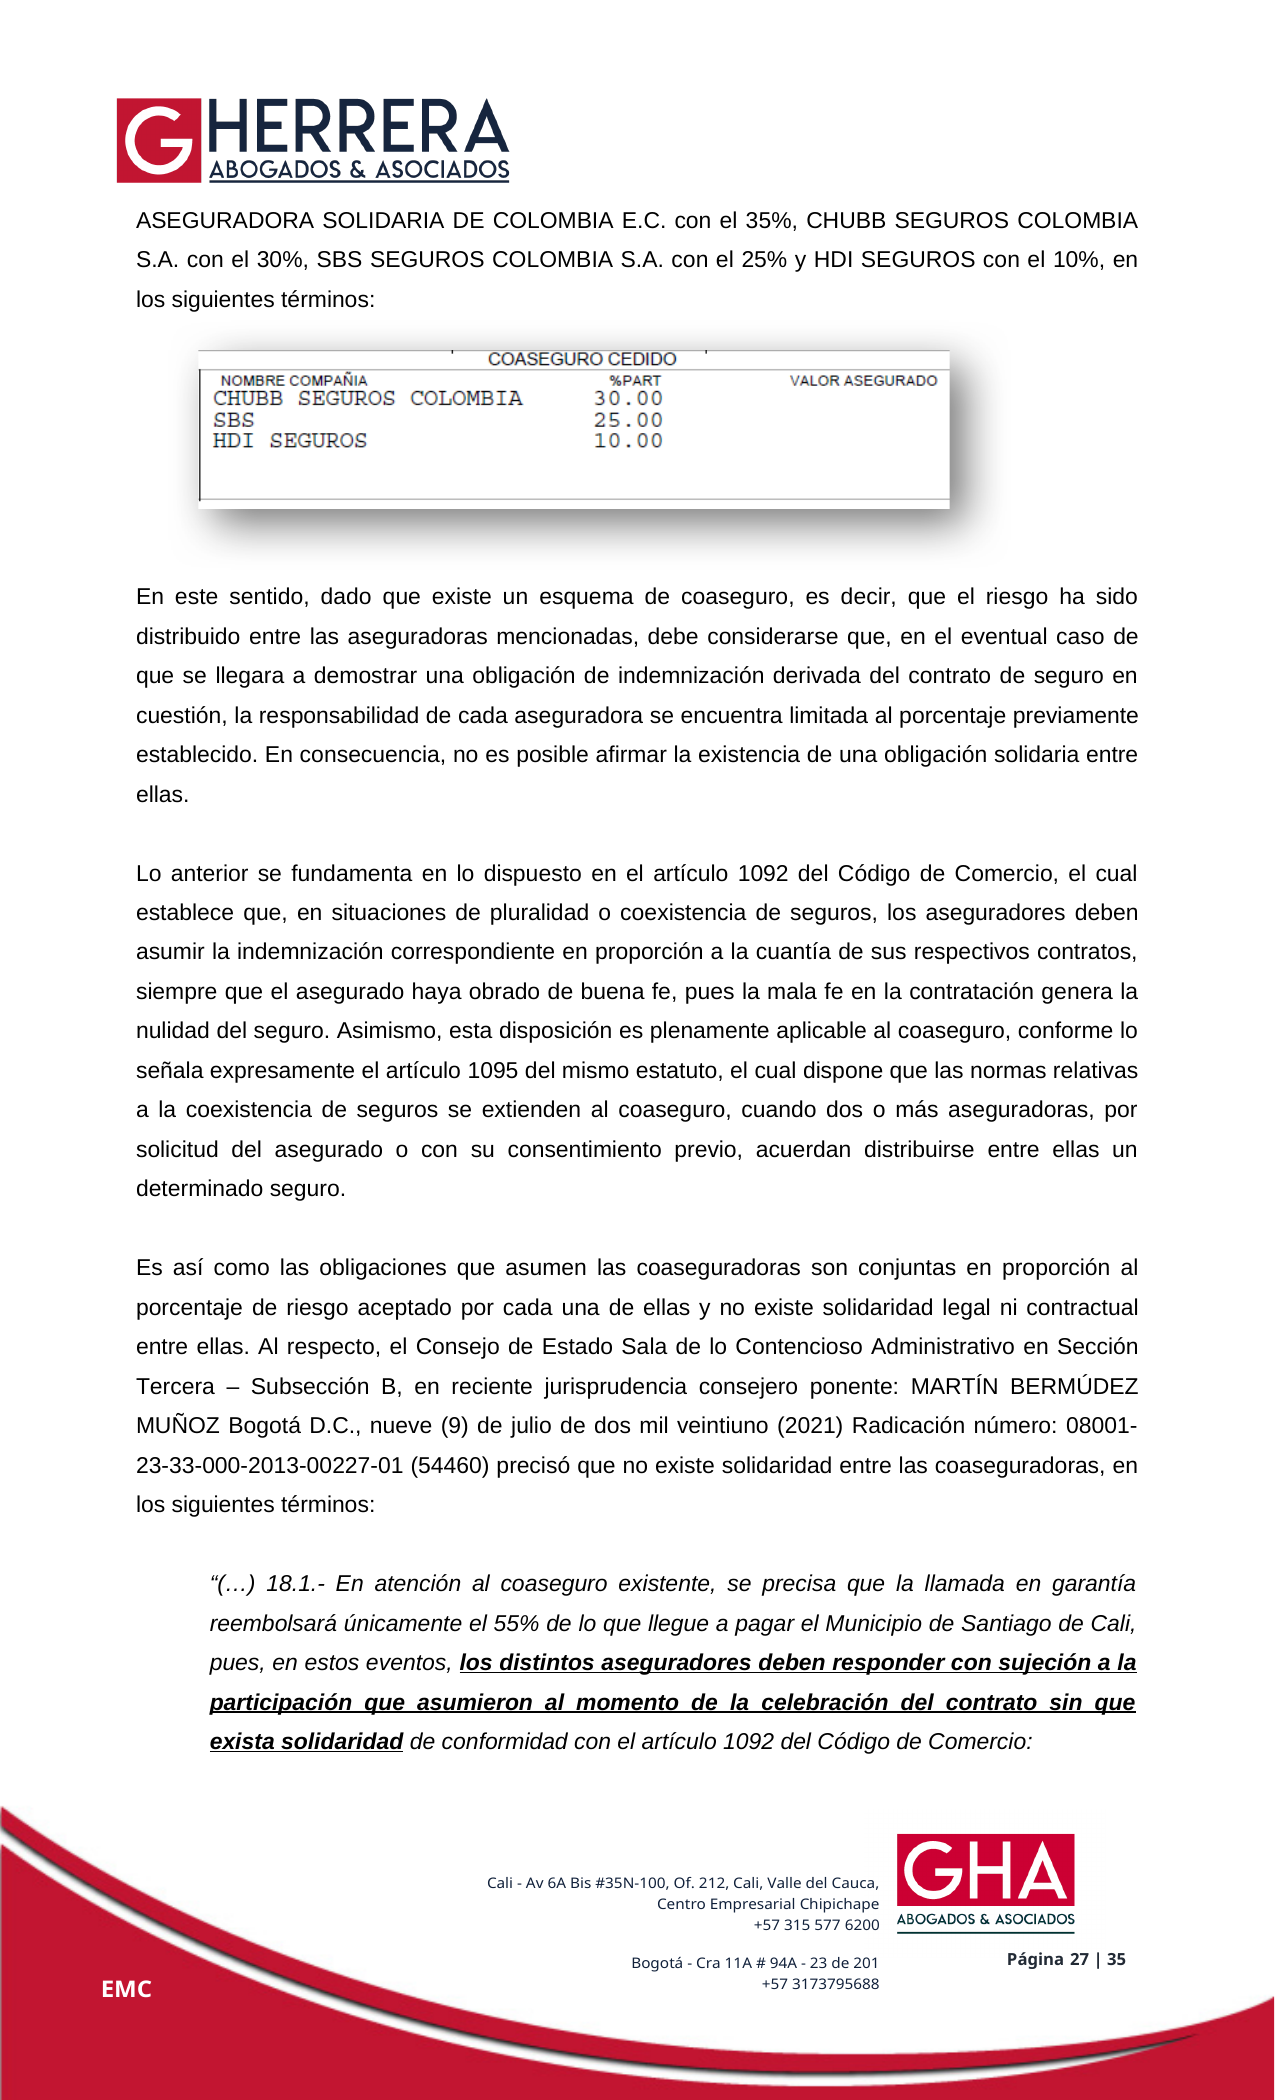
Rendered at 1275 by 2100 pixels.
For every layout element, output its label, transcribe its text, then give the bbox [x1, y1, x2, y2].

text “(…) 18.1.- En atención al coaseguro existente, se precisa que la llamada en garantía reembolsará únicamente el 55% de lo que llegue a pagar el Municipio de Santiago de Cali, pues, en estos eventos, los distintos aseguradores deben responder con sujeción a la participación que asumieron al momento de la celebración del contrato sin que exista solidaridad de conformidad con el artículo 1092 del Código de Comercio: [209, 1570, 1139, 1754]
picture [96, 75, 529, 206]
picture [198, 350, 950, 509]
text Es así como las obligaciones que asumen las coaseguradoras son conjuntas en proporción al porcentaje de riesgo aceptado por cada una de ellas y no existe solidaridad legal ni contractual entre ellas. Al respecto, el Consejo de Estado Sala de lo Contencioso Administrativo en Sección Tercera – Subsección B, en reciente jurisprudencia consejero ponente: MARTÍN BERMÚDEZ MUÑOZ Bogotá D.C., nueve (9) de julio de dos mil veintiuno (2021) Radicación número: 08001-23-33-000-2013-00227-01 (54460) precisó que no existe solidaridad entre las coaseguradoras, en los siguientes términos: [136, 1254, 1139, 1517]
picture [0, 1793, 1275, 2100]
text Lo anterior se fundamenta en lo dispuesto en el artículo 1092 del Código de Comercio, el cual establece que, en situaciones de pluralidad o coexistencia de seguros, los aseguradores deben asumir la indemnización correspondiente en proporción a la cuantía de sus respectivos contratos, siempre que el asegurado haya obrado de buena fe, pues la mala fe en la contratación genera la nulidad del seguro. Asimismo, esta disposición es plenamente aplicable al coaseguro, conforme lo señala expresamente el artículo 1095 del mismo estatuto, el cual dispone que las normas relativas a la coexistencia de seguros se extienden al coaseguro, cuando dos o más aseguradoras, por solicitud del asegurado o con su consentimiento previo, acuerdan distribuirse entre ellas un determinado seguro. [136, 859, 1139, 1202]
text En este sentido, dado que existe un esquema de coaseguro, es decir, que el riesgo ha sido distribuido entre las aseguradoras mencionadas, debe considerarse que, en el eventual caso de que se llegara a demostrar una obligación de indemnización derivada del contrato de seguro en cuestión, la responsabilidad de cada aseguradora se encuentra limitada al porcentaje previamente establecido. En consecuencia, no es posible afirmar la existencia de una obligación solidaria entre ellas. [136, 583, 1139, 807]
